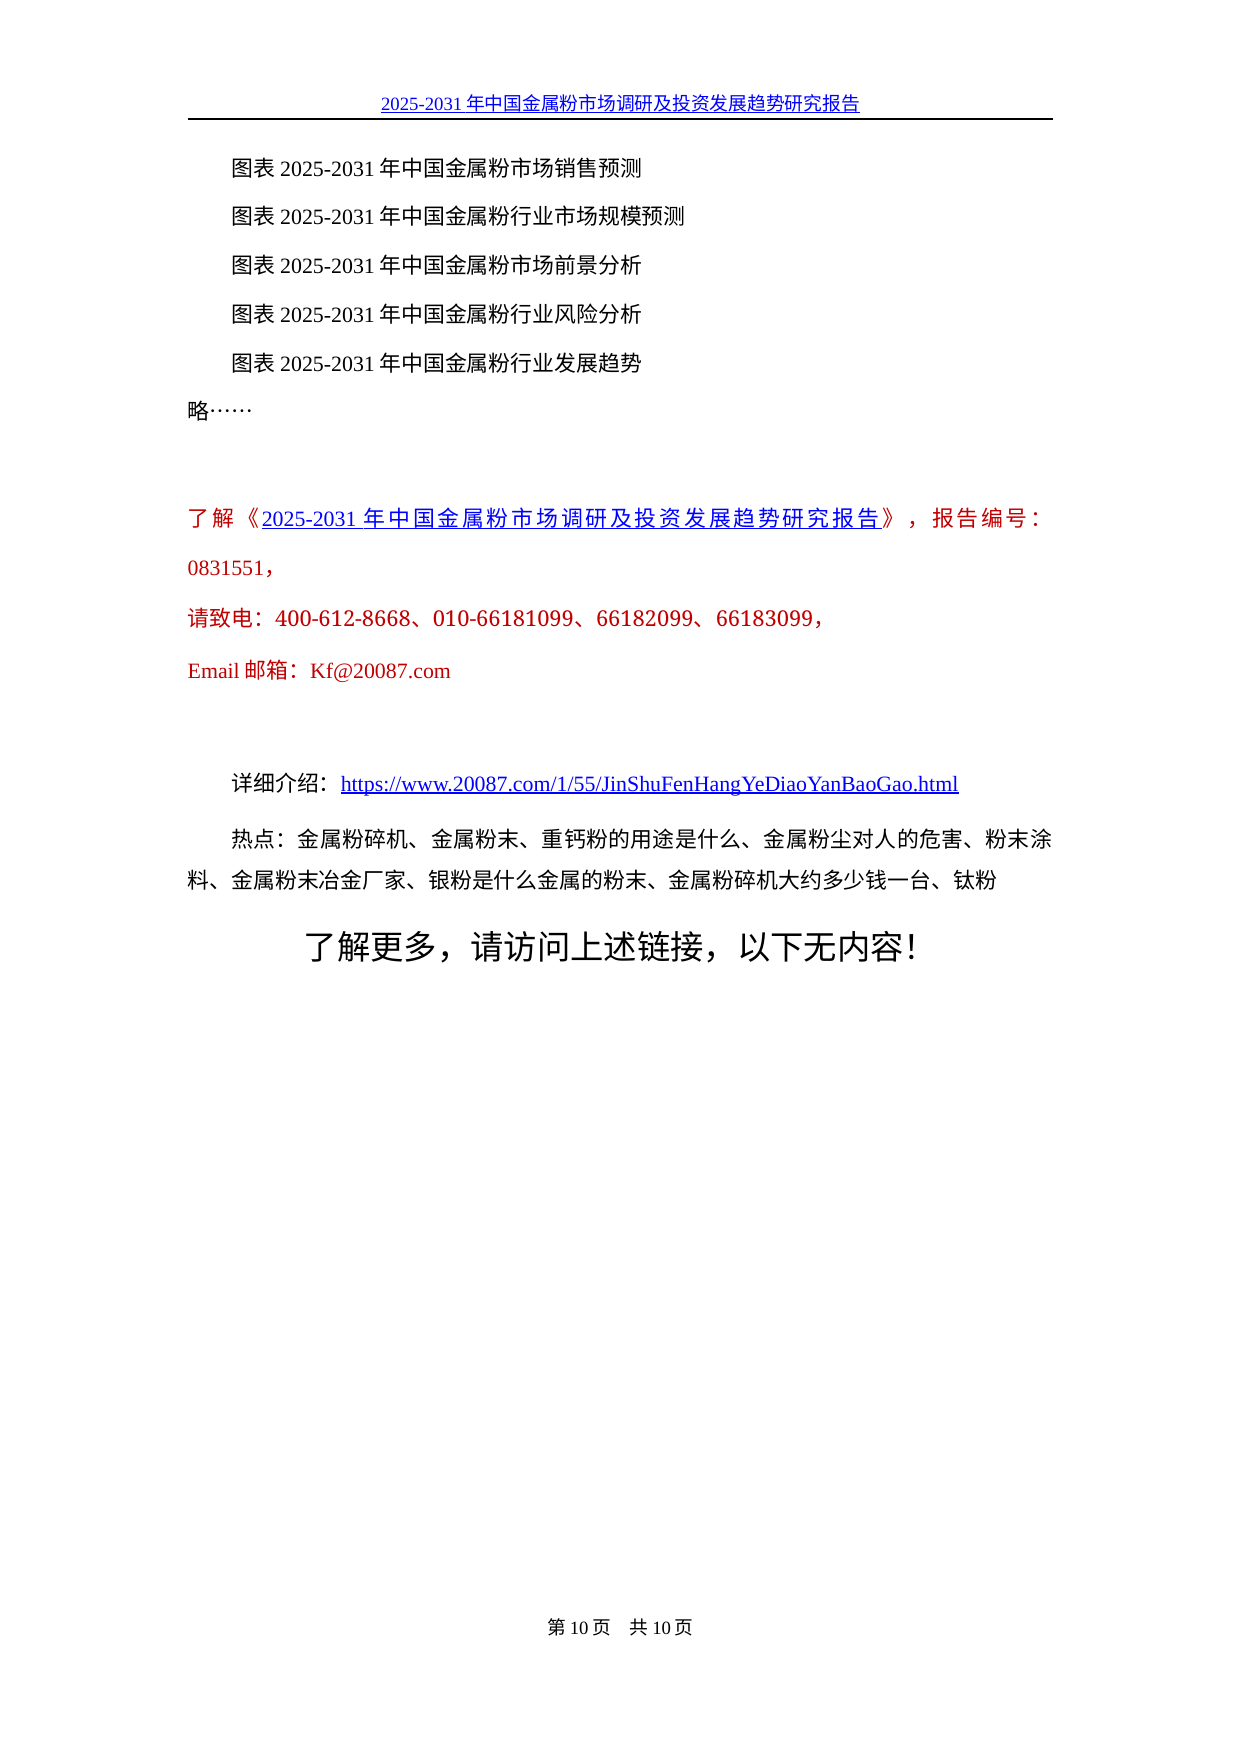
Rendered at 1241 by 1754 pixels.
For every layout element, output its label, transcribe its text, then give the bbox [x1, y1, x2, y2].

title 了解更多，请访问上述链接，以下无内容！ [187, 912, 1053, 977]
text 请致电：400-612-8668、010-66181099、66182099、66183099， [187, 601, 1053, 633]
text 了解《2025-2031年中国金属粉市场调研及投资发展趋势研究报告》，报告编号：0831551， [187, 500, 1053, 582]
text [187, 150, 1053, 426]
text 热点：金属粉碎机、金属粉末、重钙粉的用途是什么、金属粉尘对人的危害、粉末涂料、金属粉末冶金厂家、银粉是什么金属的粉末、金属粉碎机大约多少钱一台、钛粉 [187, 822, 1053, 895]
text 详细介绍：https://www.20087.com/1/55/JinShuFenHangYeDiaoYanBaoGao.html [187, 765, 1053, 798]
text Email邮箱：Kf@20087.com [187, 652, 1053, 685]
